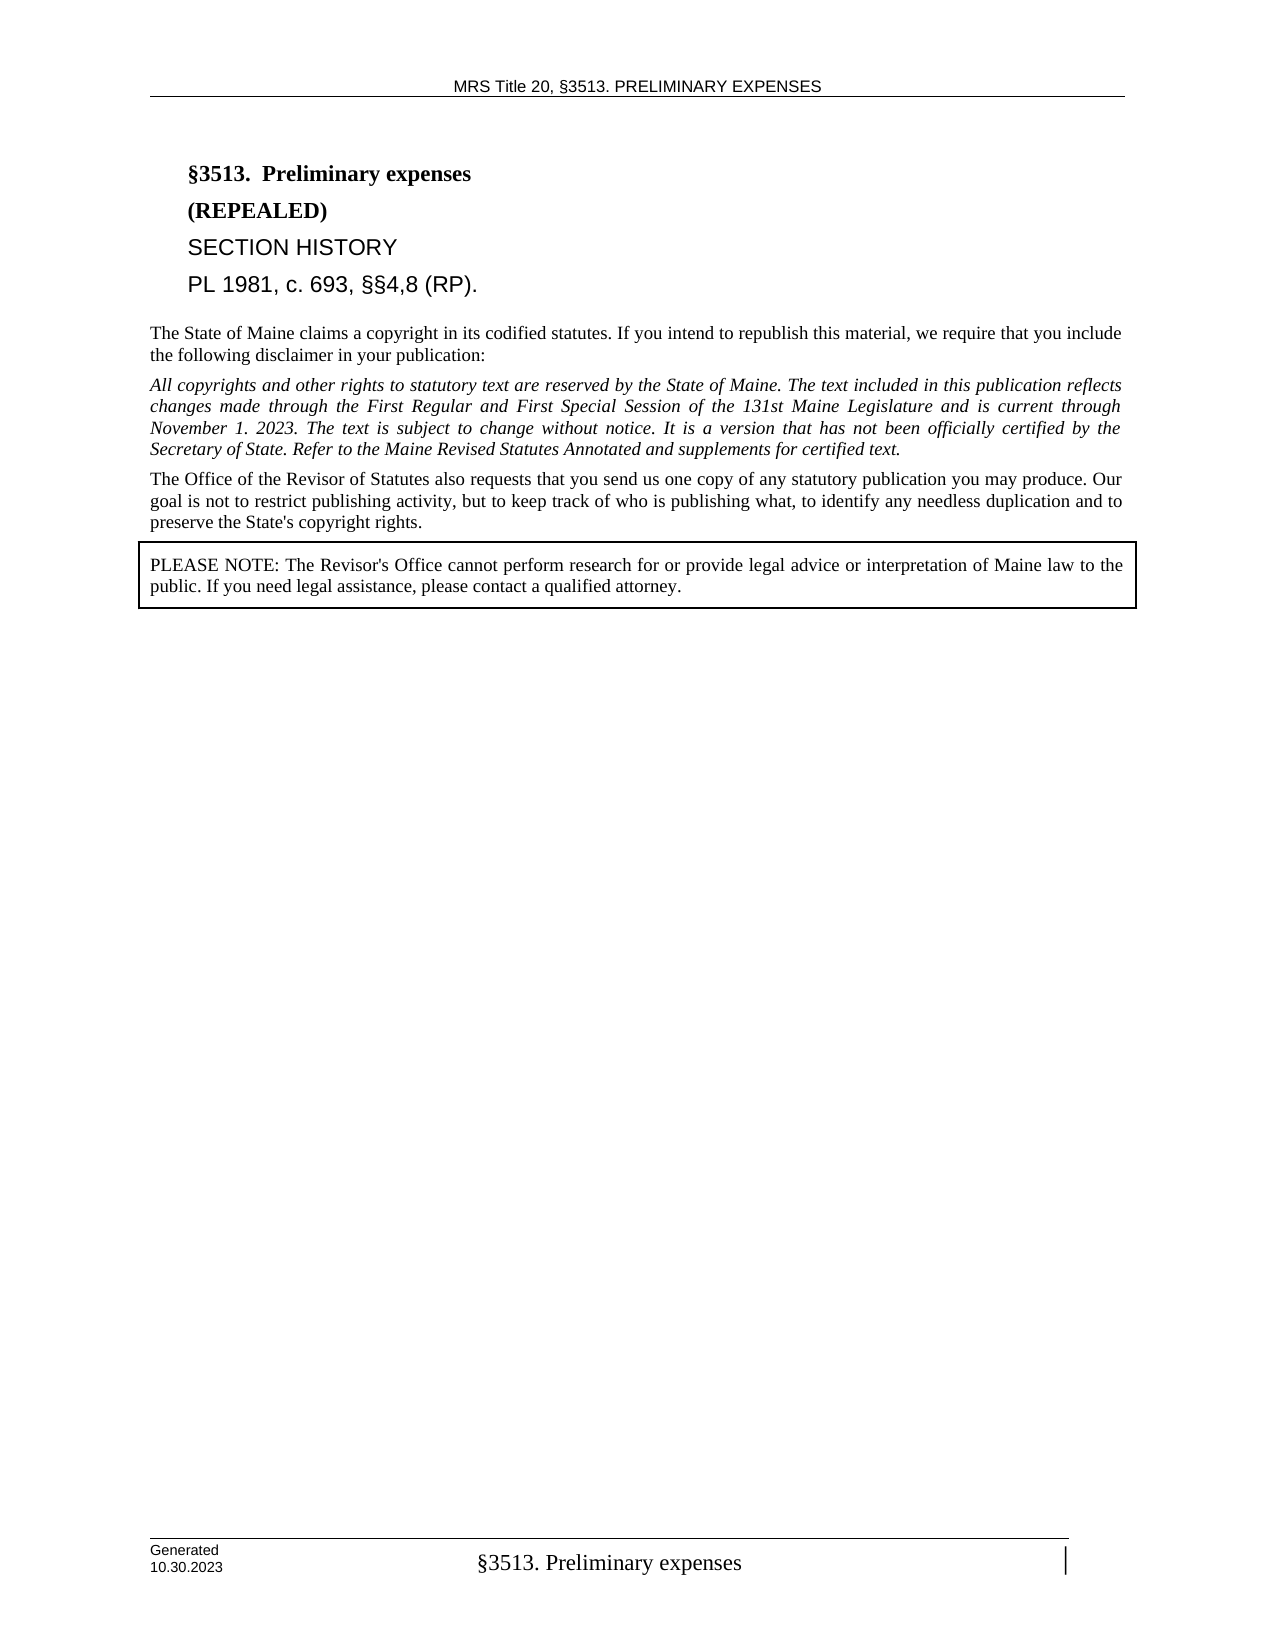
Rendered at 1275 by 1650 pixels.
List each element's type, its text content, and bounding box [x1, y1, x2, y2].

text PLEASE NOTE: The Revisor's Office cannot perform research for or provide legal advice or interpretation of Maine law to the public. If you need legal assistance, please contact a qualified attorney. [140, 543, 1135, 607]
text PL 1981, c. 693, §§4,8 (RP). [187, 271, 1125, 297]
text The Office of the Revisor of Statutes also requests that you send us one copy of any statutory publication you may produce. Our goal is not to restrict publishing activity, but to keep track of who is publishing what, to identify any needless duplication and to preserve the State's copyright rights. [150, 468, 1125, 533]
text §3513. Preliminary expenses [187, 160, 1125, 187]
text All copyrights and other rights to statutory text are reserved by the State of Maine. The text included in this publication reflects changes made through the First Regular and First Special Session of the 131st Maine Legislature and is current through November 1. 2023 . The text is subject to change without notice. It is a version that has not been officially certified by the Secretary of State. Refer to the Maine Revised Statutes Annotated and supplements for certified text. [150, 373, 1125, 460]
text (REPEALED) [187, 197, 1125, 223]
text SECTION HISTORY [187, 234, 1125, 260]
text The State of Maine claims a copyright in its codified statutes. If you intend to republish this material, we require that you include the following disclaimer in your publication: [150, 322, 1125, 365]
